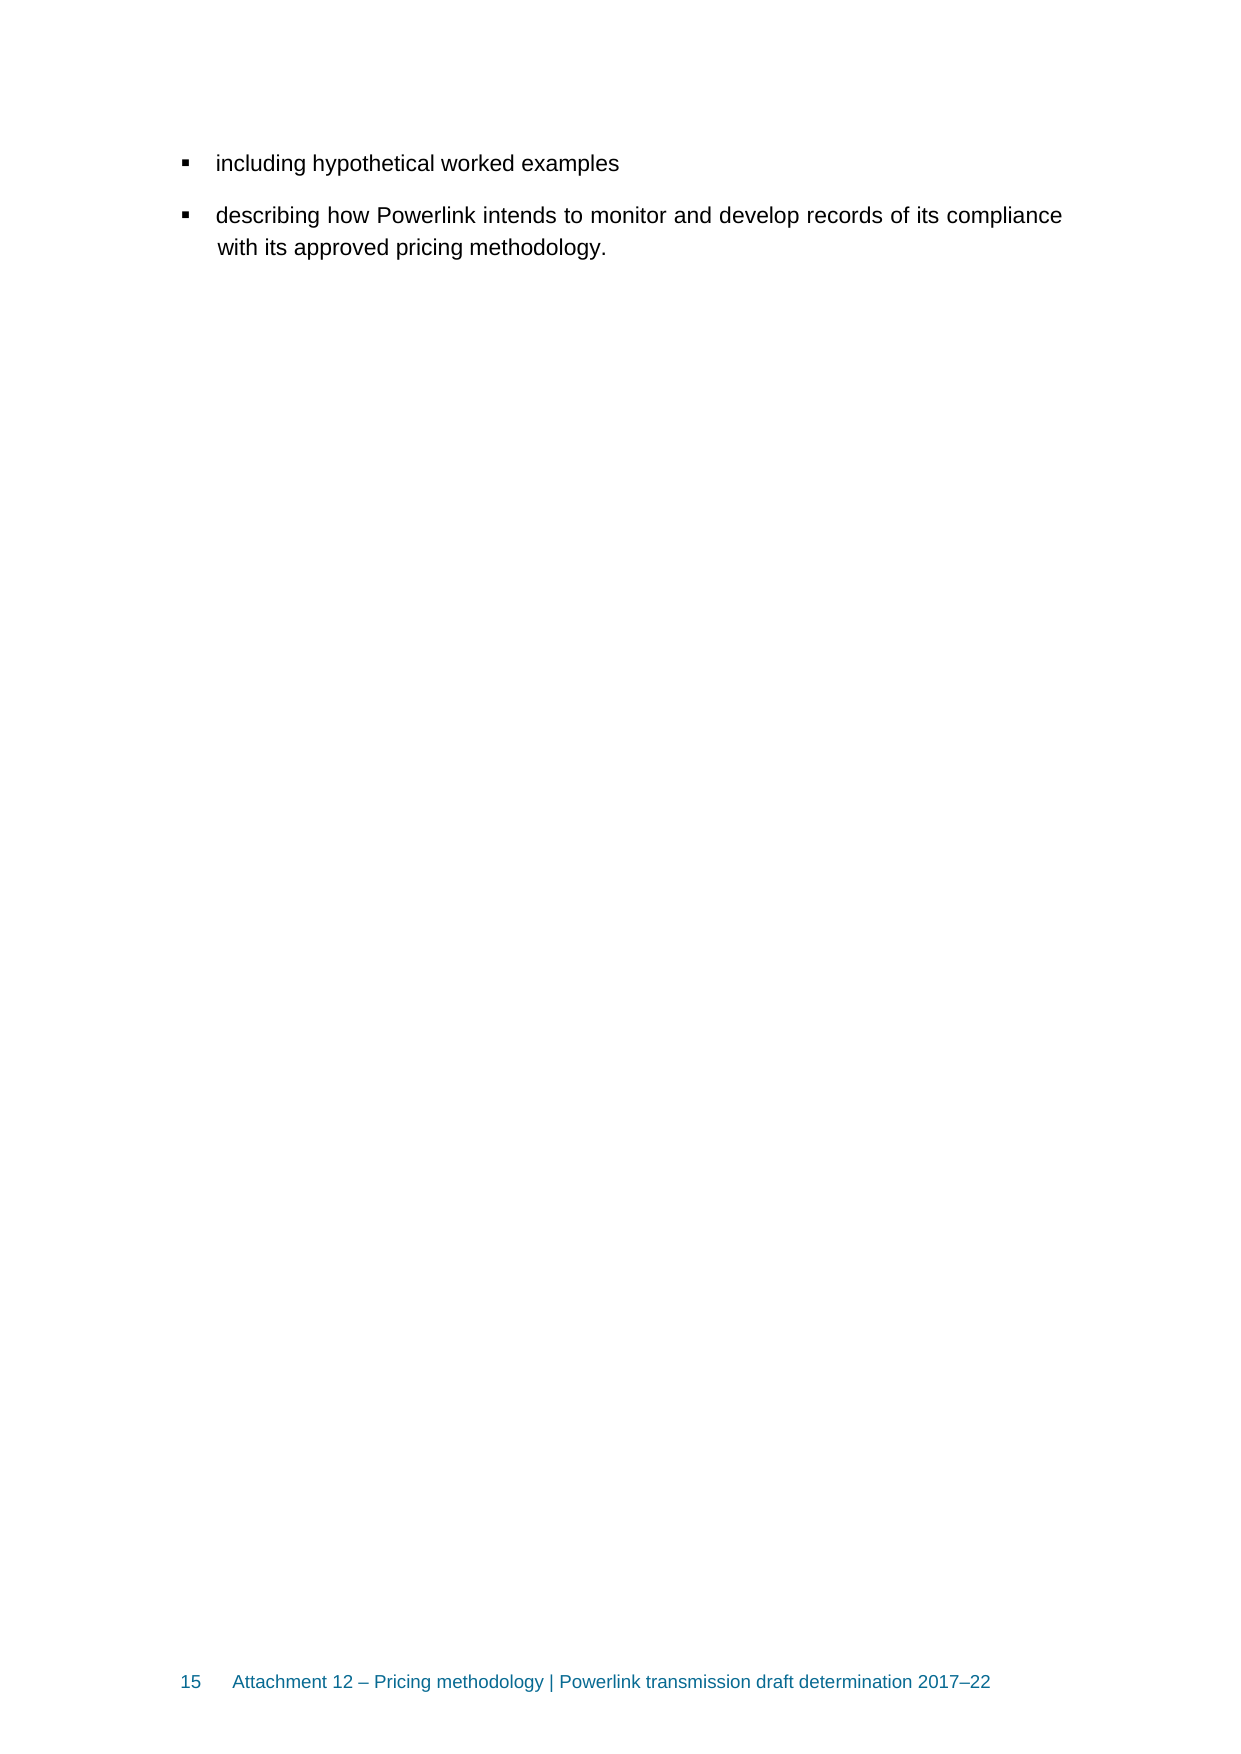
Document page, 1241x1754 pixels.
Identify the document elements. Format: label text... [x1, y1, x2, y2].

list describing how Powerlink intends to monitor and develop records of its compliance with its approved pricing methodology. [180, 202, 1063, 260]
picture [621, 1678, 625, 1688]
picture [842, 1678, 846, 1688]
list including hypothetical worked examples [180, 150, 1063, 176]
picture [468, 1674, 472, 1688]
